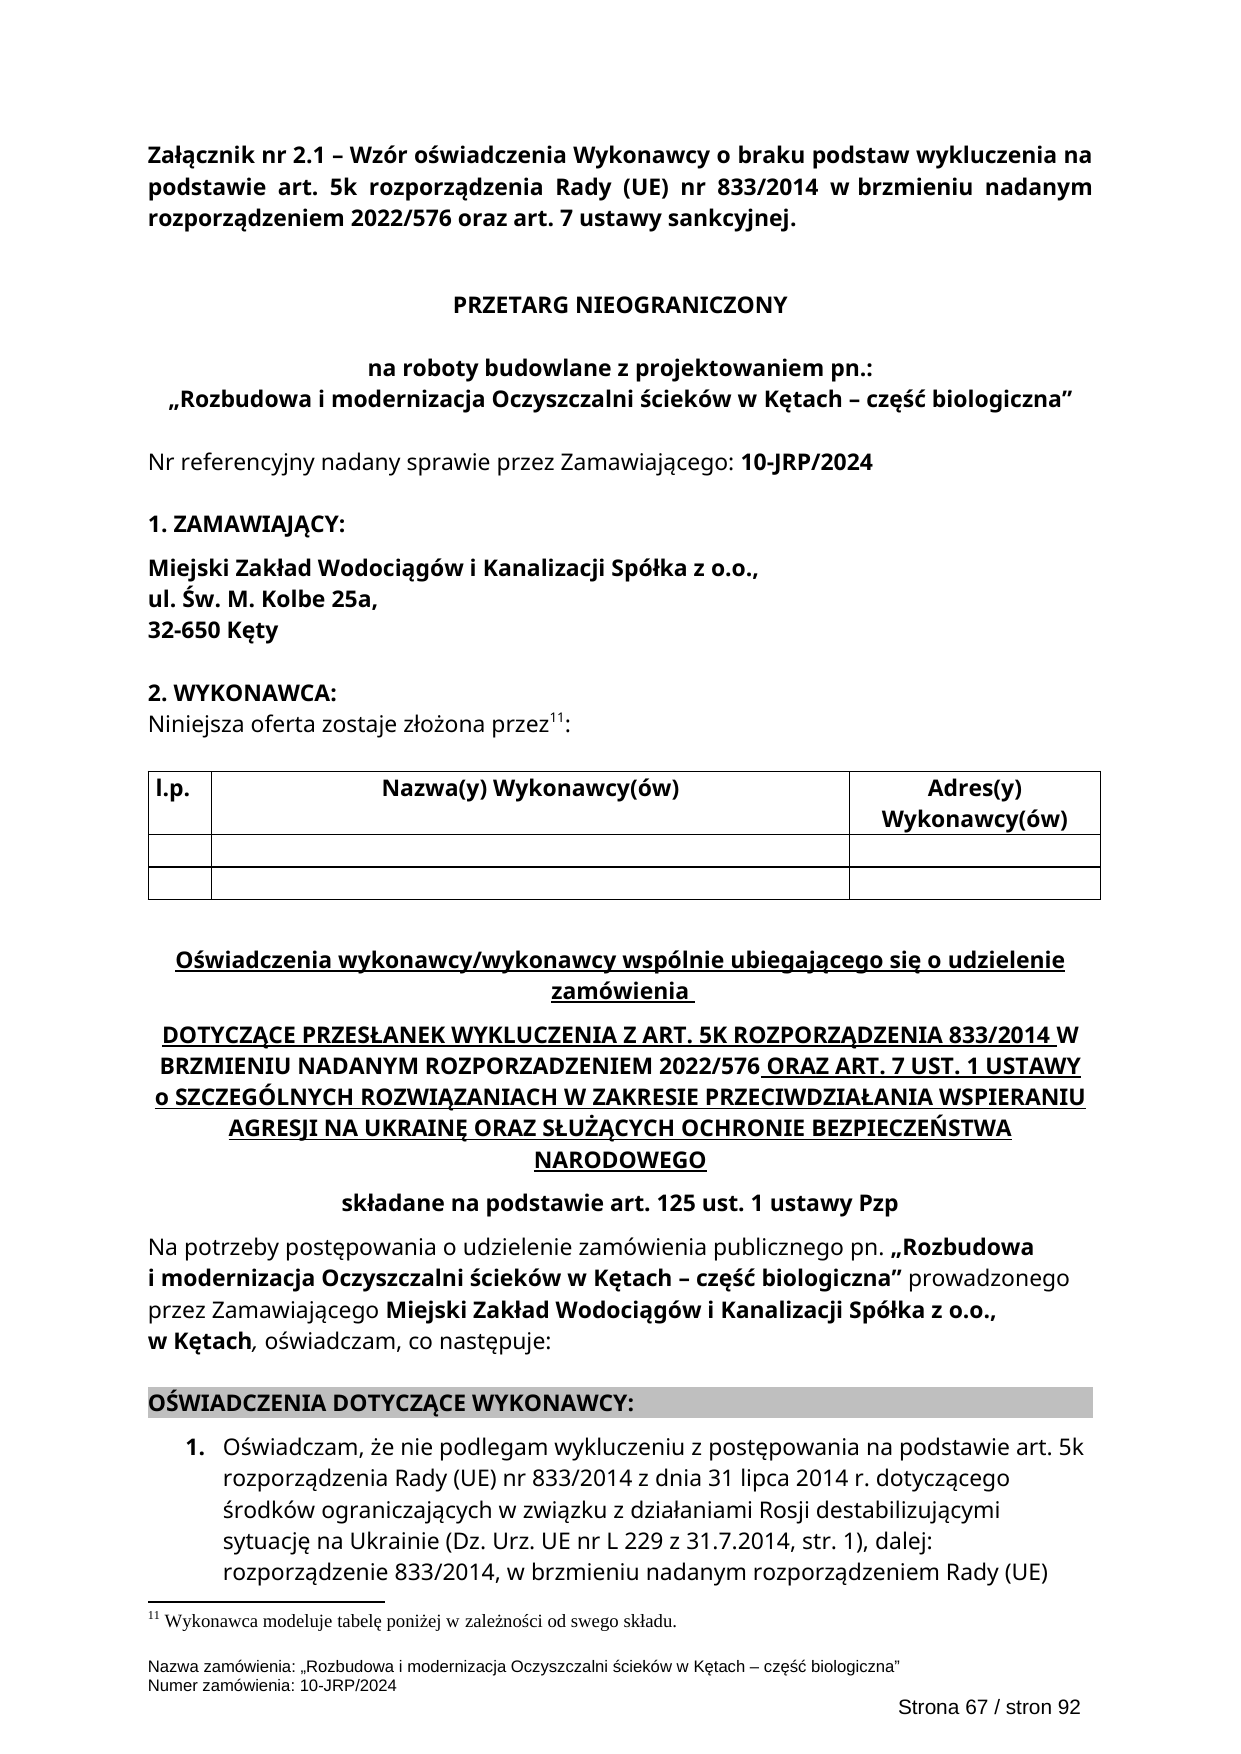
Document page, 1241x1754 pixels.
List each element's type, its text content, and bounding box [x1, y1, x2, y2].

table_header l.p. [149, 772, 211, 834]
subtitle Załącznik nr 2.1 – Wzór oświadczenia Wykonawcy o braku podstaw wykluczenia na podstawie art. 5k rozporządzenia Rady (UE) nr 833/2014 w brzmieniu nadanym rozporządzeniem 2022/576 oraz art. 7 ustawy sankcyjnej. [148, 139, 1093, 233]
table_cell [212, 868, 849, 899]
table_cell [149, 835, 211, 866]
text „Rozbudowa i modernizacja Oczyszczalni ścieków w Kętach – część biologiczna” [148, 383, 1093, 414]
table_cell [850, 868, 1100, 899]
table_cell [212, 835, 849, 866]
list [185, 1431, 1093, 1587]
text na roboty budowlane z projektowaniem pn.: [148, 352, 1093, 383]
text Na potrzeby postępowania o udzielenie zamówienia publicznego pn. „Rozbudowa i modernizacja Oczyszczalni ścieków w Kętach – część biologiczna” prowadzonego przez Zamawiającego Miejski Zakład Wodociągów i Kanalizacji Spółka z o.o., w Kętach, oświadczam, co następuje: [148, 1231, 1093, 1356]
text Niniejsza oferta zostaje złożona przez: [148, 708, 1093, 739]
text 1. ZAMAWIAJĄCY: [148, 508, 1093, 539]
text 32-650 Kęty [148, 614, 1093, 646]
text PRZETARG NIEOGRANICZONY [148, 289, 1093, 321]
text 2. WYKONAWCA: [148, 677, 1093, 708]
table_cell [850, 835, 1100, 866]
text Nr referencyjny nadany sprawie przez Zamawiającego: 10-JRP/2024 [148, 446, 1093, 477]
table_cell [149, 868, 211, 899]
text ul. Św. M. Kolbe 25a, [148, 583, 1093, 614]
table_header Nazwa(y) Wykonawcy(ów) [212, 772, 849, 834]
text DOTYCZĄCE PRZESŁANEK WYKLUCZENIA Z ART. 5K ROZPORZĄDZENIA 833/2014 W BRZMIENIU NADANYM ROZPORZADZENIEM 2022/576 ORAZ ART. 7 UST. 1 USTAWY o szczególnych rozwiązaniach w zakresie przeciwdziałania wspieraniu agresji na Ukrainę oraz służących ochronie bezpieczeństwa narodowego [148, 1018, 1093, 1175]
table_header Adres(y) Wykonawcy(ów) [850, 772, 1100, 834]
text Oświadczenia wykonawcy/wykonawcy wspólnie ubiegającego się o udzielenie zamówienia [148, 943, 1093, 1006]
text składane na podstawie art. 125 ust. 1 ustawy Pzp [148, 1187, 1093, 1218]
text Miejski Zakład Wodociągów i Kanalizacji Spółka z o.o., [148, 552, 1093, 583]
text OŚWIADCZENIA DOTYCZĄCE WYKONAWCY: [148, 1387, 1093, 1418]
